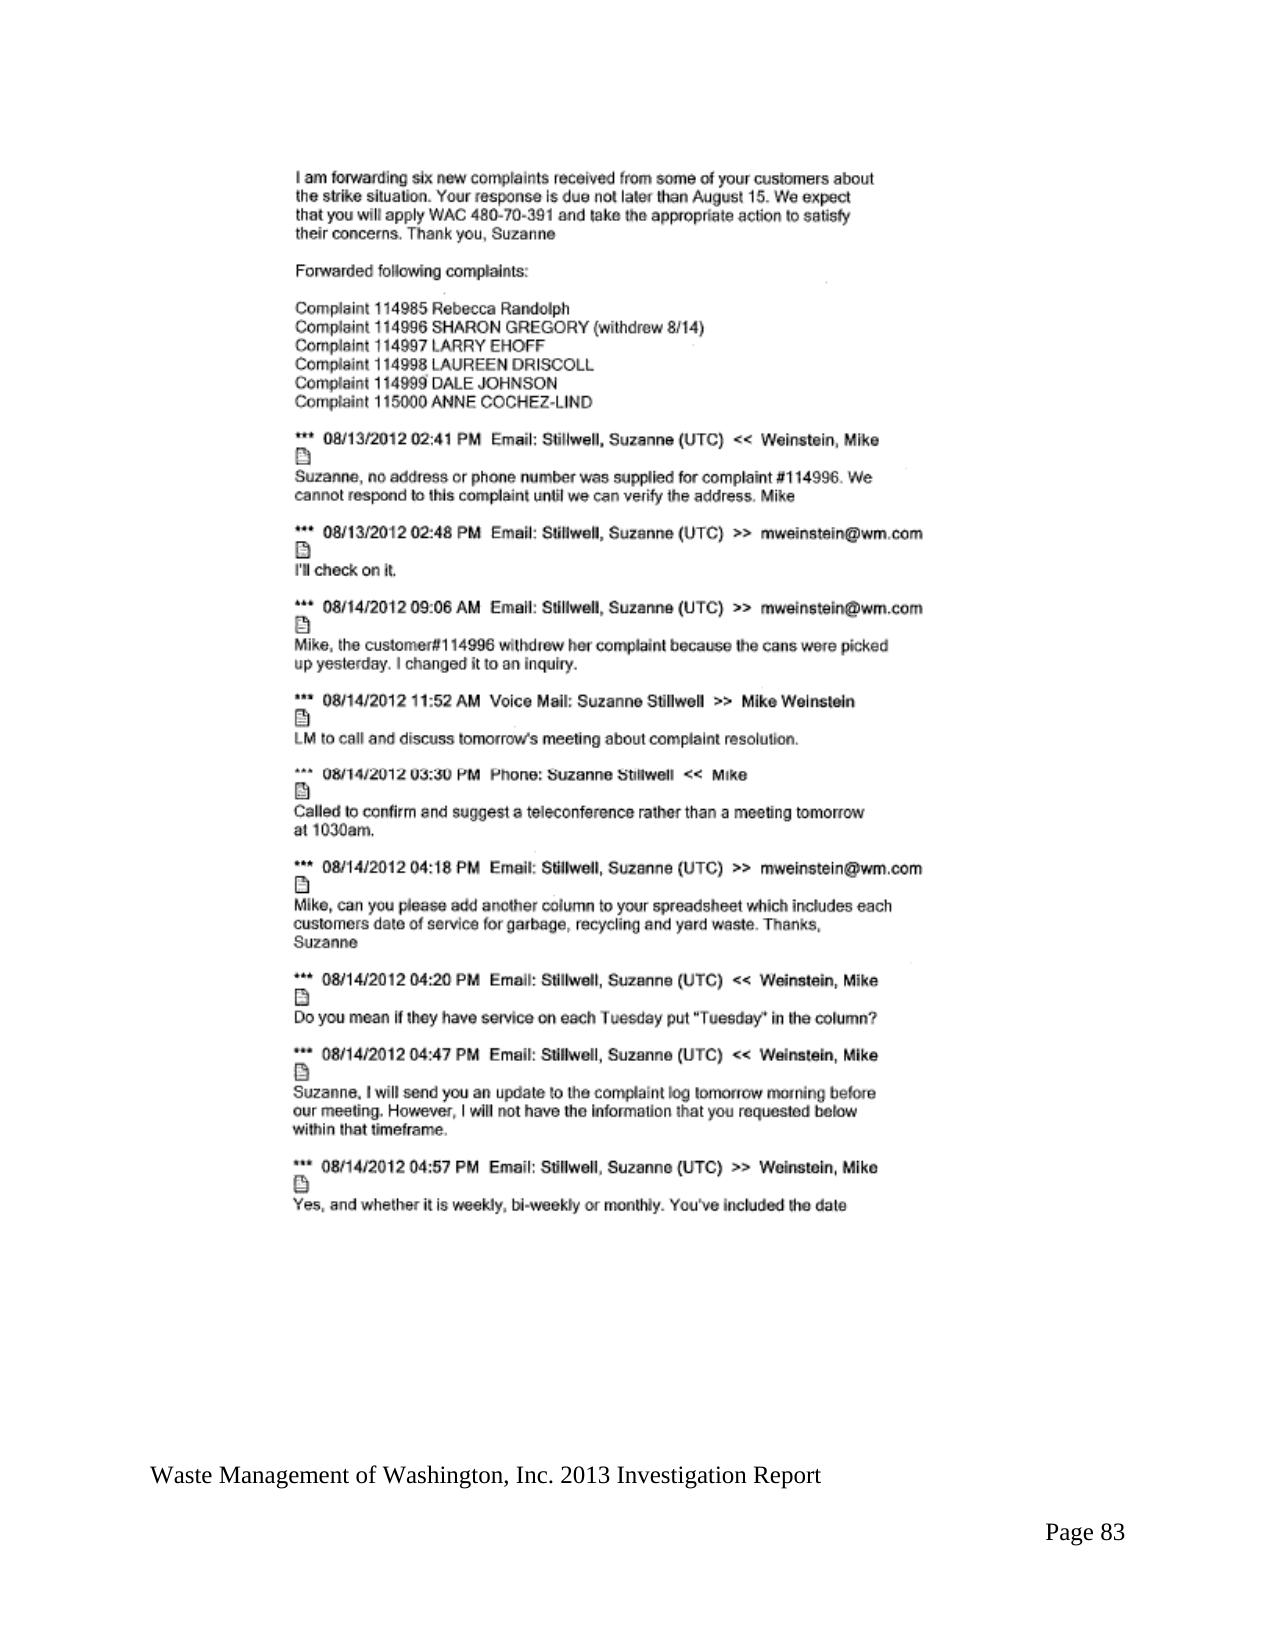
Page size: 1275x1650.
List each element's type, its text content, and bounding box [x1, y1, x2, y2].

text APPENDIX G [150, 150, 1125, 1225]
